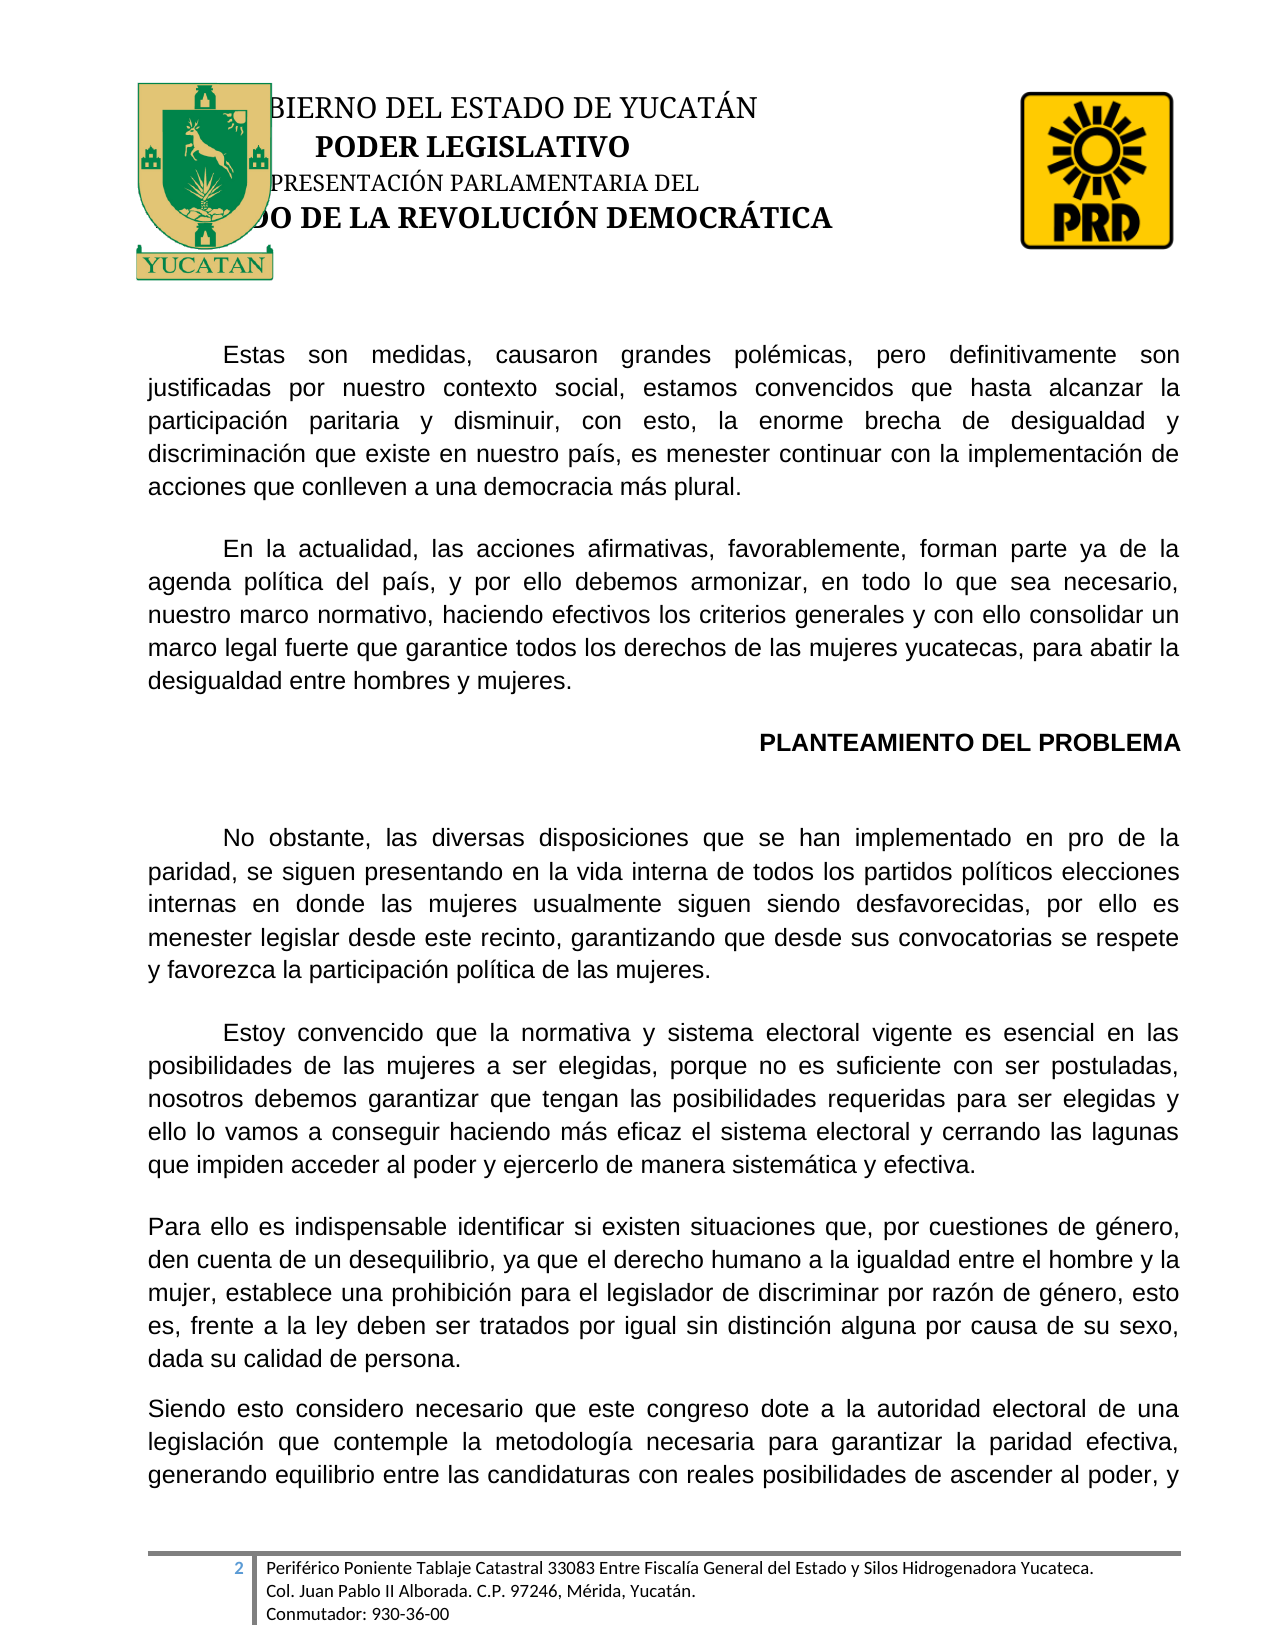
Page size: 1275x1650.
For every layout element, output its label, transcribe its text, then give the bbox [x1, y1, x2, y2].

text No obstante, las diversas disposiciones que se han implementado en pro de la paridad, se siguen presentando en la vida interna de todos los partidos políticos elecciones internas en donde las mujeres usualmente siguen siendo desfavorecidas, por ello es menester legislar desde este recinto, garantizando que desde sus convocatorias se respete y favorezca la participación política de las mujeres. [148, 823, 1181, 984]
text PLANTEAMIENTO DEL PROBLEMA [148, 728, 1181, 757]
picture [1018, 91, 1176, 250]
picture [135, 82, 277, 294]
text En la actualidad, las acciones afirmativas, favorablemente, forman parte ya de la agenda política del país, y por ello debemos armonizar, en todo lo que sea necesario, nuestro marco normativo, haciendo efectivos los criterios generales y con ello consolidar un marco legal fuerte que garantice todos los derechos de las mujeres yucatecas, para abatir la desigualdad entre hombres y mujeres. [148, 534, 1181, 695]
text Estas son medidas, causaron grandes polémicas, pero definitivamente son justificadas por nuestro contexto social, estamos convencidos que hasta alcanzar la participación paritaria y disminuir, con esto, la enorme brecha de desigualdad y discriminación que existe en nuestro país, es menester continuar con la implementación de acciones que conlleven a una democracia más plural. [148, 340, 1181, 501]
text Estoy convencido que la normativa y sistema electoral vigente es esencial en las posibilidades de las mujeres a ser elegidas, porque no es suficiente con ser postuladas, nosotros debemos garantizar que tengan las posibilidades requeridas para ser elegidas y ello lo vamos a conseguir haciendo más eficaz el sistema electoral y cerrando las lagunas que impiden acceder al poder y ejercerlo de manera sistemática y efectiva. [148, 1018, 1181, 1178]
text Para ello es indispensable identificar si existen situaciones que, por cuestiones de género, den cuenta de un desequilibrio, ya que el derecho humano a la igualdad entre el hombre y la mujer, establece una prohibición para el legislador de discriminar por razón de género, esto es, frente a la ley deben ser tratados por igual sin distinción alguna por causa de su sexo, dada su calidad de persona. [148, 1212, 1181, 1373]
